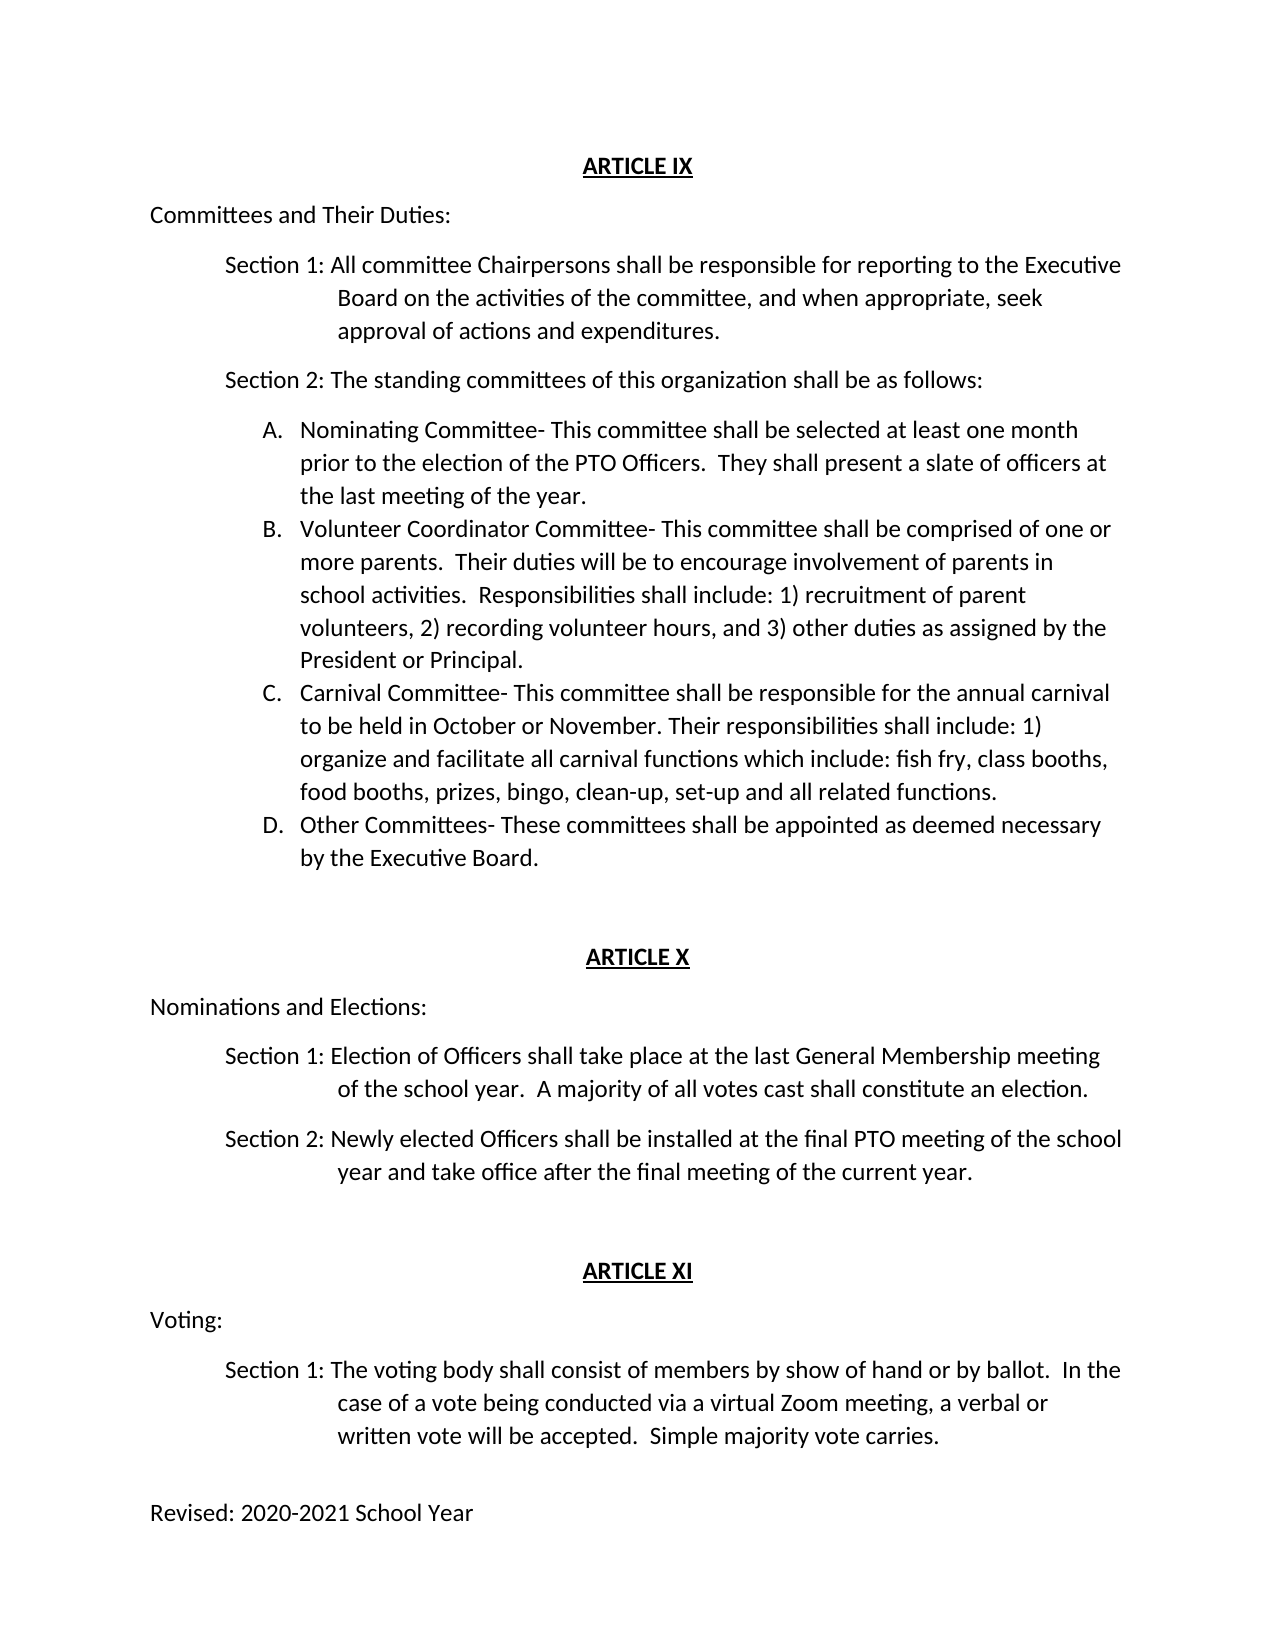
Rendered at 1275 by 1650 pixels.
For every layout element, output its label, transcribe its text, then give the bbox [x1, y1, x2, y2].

list Carnival Committee- This committee shall be responsible for the annual carnival to be held in October or November. Their responsibilities shall include: 1) organize and facilitate all carnival functions which include: fish fry, class booths, food booths, prizes, bingo, clean-up, set-up and all related functions. [262, 677, 1125, 807]
list Volunteer Coordinator Committee- This committee shall be comprised of one or more parents. Their duties will be to encourage involvement of parents in school activities. Responsibilities shall include: 1) recruitment of parent volunteers, 2) recording volunteer hours, and 3) other duties as assigned by the President or Principal. [262, 513, 1125, 675]
text Voting: [150, 1304, 1125, 1335]
text ARTICLE X [150, 941, 1125, 972]
list Nominating Committee- This committee shall be selected at least one month prior to the election of the PTO Officers. They shall present a slate of officers at the last meeting of the year. [262, 414, 1125, 511]
text ARTICLE IX [150, 150, 1125, 181]
text Section 1: Election of Officers shall take place at the last General Membership meeting of the school year. A majority of all votes cast shall constitute an election. [225, 1040, 1125, 1104]
text Section 2: Newly elected Officers shall be installed at the final PTO meeting of the school year and take office after the final meeting of the current year. [225, 1123, 1125, 1186]
text Section 2: The standing committees of this organization shall be as follows: [150, 364, 1125, 395]
list Other Committees- These committees shall be appointed as deemed necessary by the Executive Board. [262, 809, 1125, 873]
text ARTICLE XI [150, 1255, 1125, 1286]
text Section 1: The voting body shall consist of members by show of hand or by ballot. In the case of a vote being conducted via a virtual Zoom meeting, a verbal or written vote will be accepted. Simple majority vote carries. [225, 1354, 1125, 1451]
text Section 1: All committee Chairpersons shall be responsible for reporting to the Executive Board on the activities of the committee, and when appropriate, seek approval of actions and expenditures. [225, 249, 1125, 346]
text Committees and Their Duties: [150, 199, 1125, 230]
text Nominations and Elections: [150, 991, 1125, 1021]
